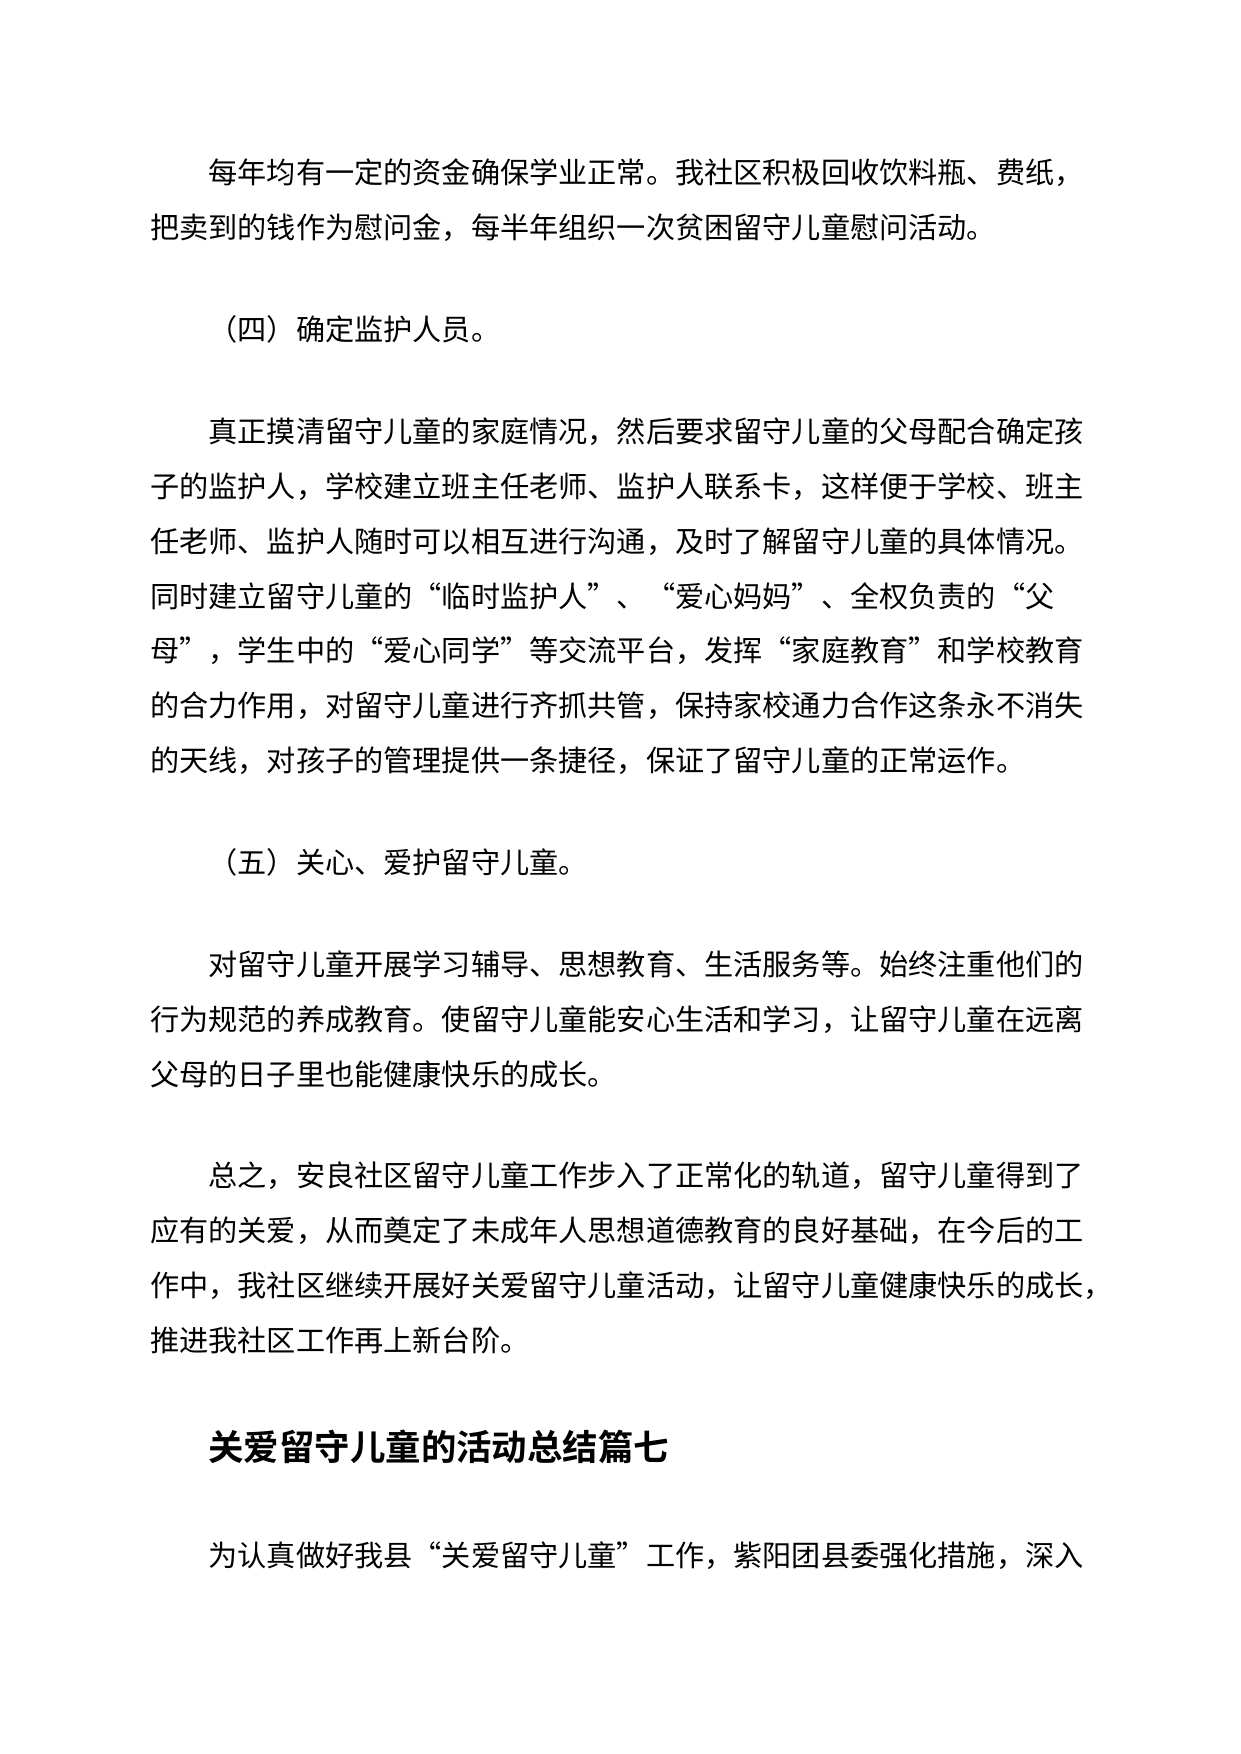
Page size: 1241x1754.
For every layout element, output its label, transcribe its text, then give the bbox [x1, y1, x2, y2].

text 关爱留守儿童的活动总结篇七 [150, 1419, 1090, 1471]
text 真正摸清留守儿童的家庭情况，然后要求留守儿童的父母配合确定孩子的监护人，学校建立班主任老师、监护人联系卡，这样便于学校、班主任老师、监护人随时可以相互进行沟通，及时了解留守儿童的具体情况。同时建立留守儿童的“临时监护人”、“爱心妈妈”、全权负责的“父母”，学生中的“爱心同学”等交流平台，发挥“家庭教育”和学校教育的合力作用，对留守儿童进行齐抓共管，保持家校通力合作这条永不消失的天线，对孩子的管理提供一条捷径，保证了留守儿童的正常运作。 [150, 408, 1090, 780]
text 对留守儿童开展学习辅导、思想教育、生活服务等。始终注重他们的行为规范的养成教育。使留守儿童能安心生活和学习，让留守儿童在远离父母的日子里也能健康快乐的成长。 [150, 941, 1090, 1093]
text 每年均有一定的资金确保学业正常。我社区积极回收饮料瓶、费纸，把卖到的钱作为慰问金，每半年组织一次贫困留守儿童慰问活动。 [150, 150, 1090, 247]
text （五）关心、爱护留守儿童。 [150, 839, 1090, 882]
text （四）确定监护人员。 [150, 307, 1090, 349]
text 总之，安良社区留守儿童工作步入了正常化的轨道，留守儿童得到了应有的关爱，从而奠定了未成年人思想道德教育的良好基础，在今后的工作中，我社区继续开展好关爱留守儿童活动，让留守儿童健康快乐的成长，推进我社区工作再上新台阶。 [150, 1153, 1090, 1360]
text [150, 1533, 1090, 1575]
